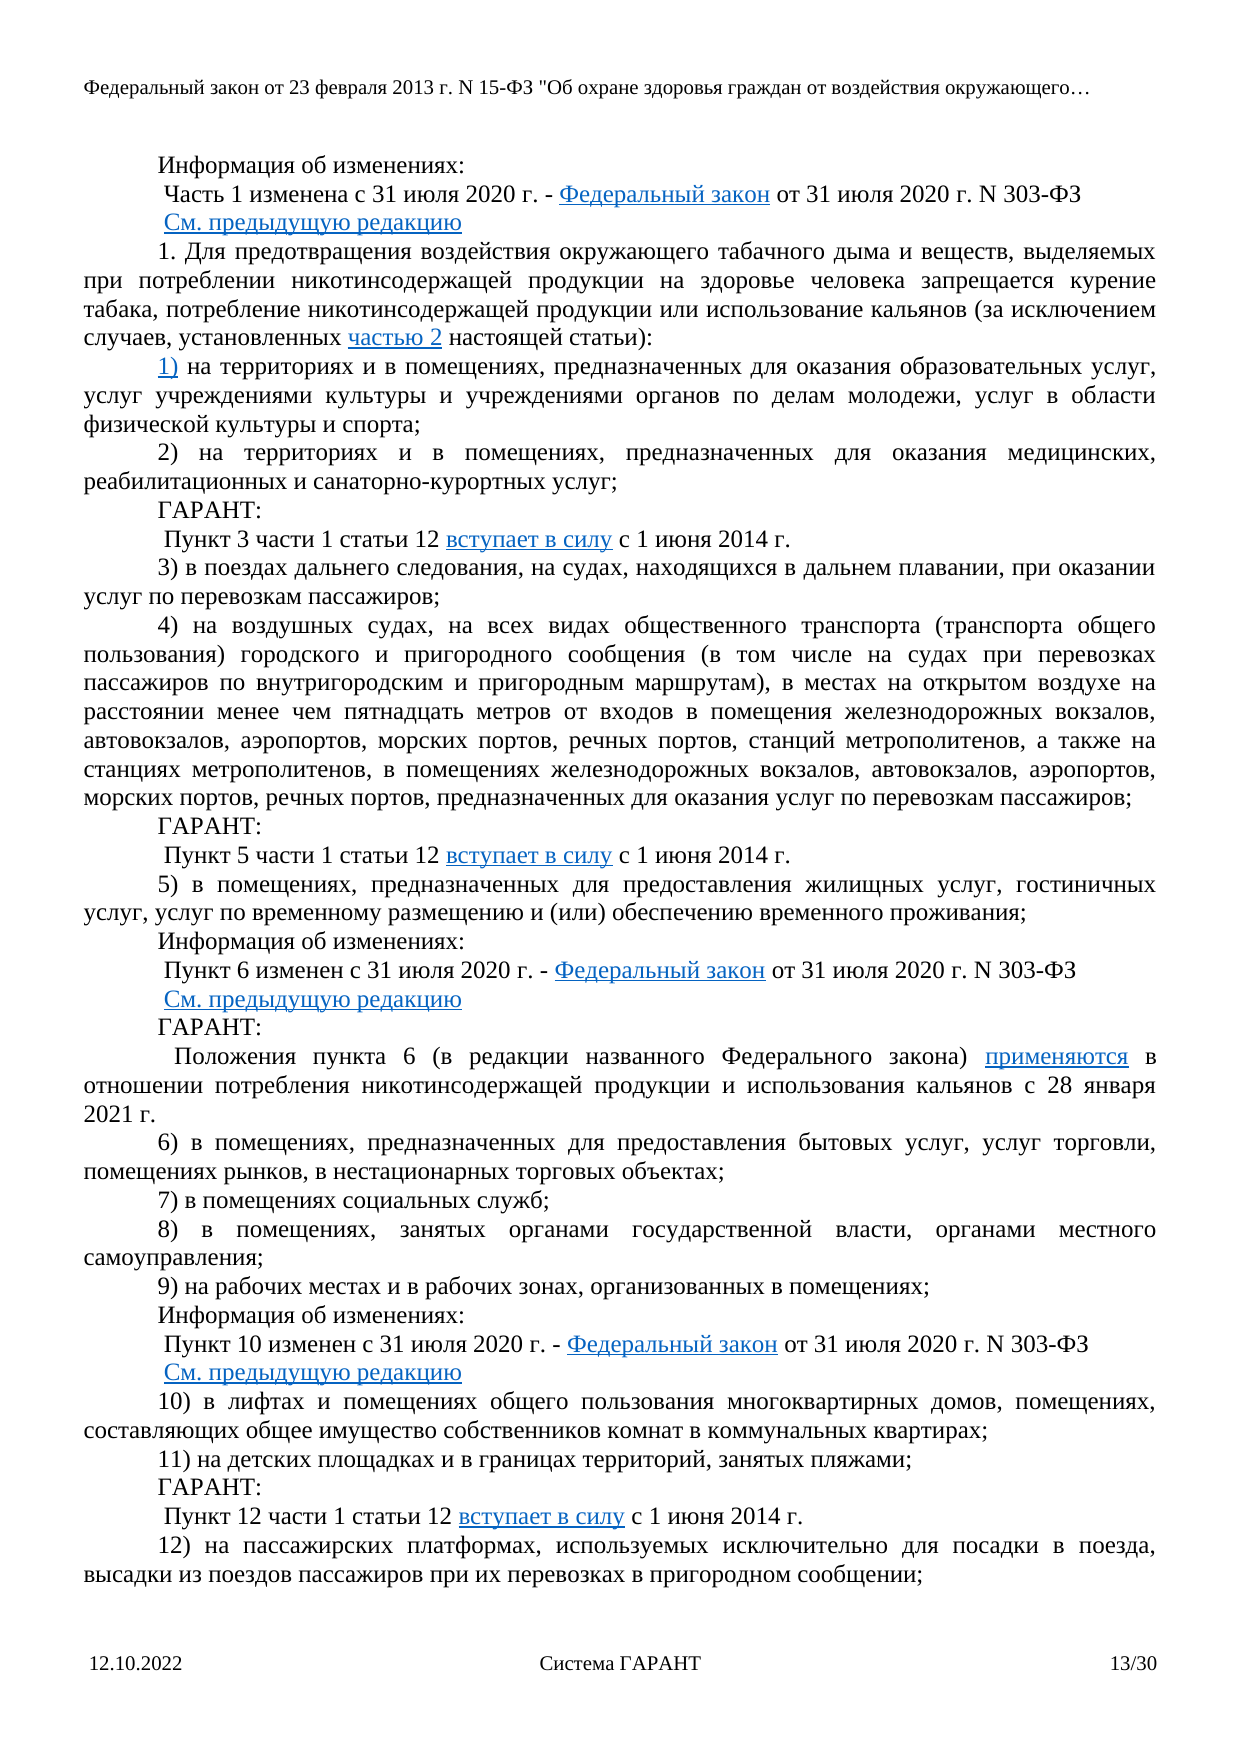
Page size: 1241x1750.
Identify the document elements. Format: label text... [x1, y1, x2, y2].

text ГАРАНТ: [83, 811, 1157, 840]
text 8) в помещениях, занятых органами государственной власти, органами местного самоуправления; [83, 1214, 1157, 1271]
text 3) в поездах дальнего следования, на судах, находящихся в дальнем плавании, при оказании услуг по перевозкам пассажиров; [83, 552, 1157, 610]
text Информация об изменениях: [83, 150, 1157, 179]
text 9) на рабочих местах и в рабочих зонах, организованных в помещениях; [83, 1271, 1157, 1300]
text ГАРАНТ: [83, 1012, 1157, 1041]
text Часть 1 изменена с 31 июля 2020 г. - Федеральный закон от 31 июля 2020 г. N 303-ФЗ [83, 179, 1157, 207]
text Пункт 12 части 1 статьи 12 вступает в силу с 1 июня 2014 г. [83, 1501, 1157, 1530]
text 1. Для предотвращения воздействия окружающего табачного дыма и веществ, выделяемых при потреблении никотинсодержащей продукции на здоровье человека запрещается курение табака, потребление никотинсодержащей продукции или использование кальянов (за исключением случаев, установленных частью 2 настоящей статьи): [83, 236, 1157, 351]
text Информация об изменениях: [83, 1300, 1157, 1329]
text Пункт 3 части 1 статьи 12 вступает в силу с 1 июня 2014 г. [83, 524, 1157, 552]
text Пункт 6 изменен с 31 июля 2020 г. - Федеральный закон от 31 июля 2020 г. N 303-ФЗ [83, 955, 1157, 984]
text ГАРАНТ: [83, 1472, 1157, 1501]
text См. предыдущую редакцию [83, 984, 1157, 1012]
text 5) в помещениях, предназначенных для предоставления жилищных услуг, гостиничных услуг, услуг по временному размещению и (или) обеспечению временного проживания; [83, 869, 1157, 926]
text 12) на пассажирских платформах, используемых исключительно для посадки в поезда, высадки из поездов пассажиров при их перевозках в пригородном сообщении; [83, 1530, 1157, 1587]
text 11) на детских площадках и в границах территорий, занятых пляжами; [83, 1444, 1157, 1472]
text 7) в помещениях социальных служб; [83, 1185, 1157, 1214]
text 2) на территориях и в помещениях, предназначенных для оказания медицинских, реабилитационных и санаторно-курортных услуг; [83, 437, 1157, 495]
text 4) на воздушных судах, на всех видах общественного транспорта (транспорта общего пользования) городского и пригородного сообщения (в том числе на судах при перевозках пассажиров по внутригородским и пригородным маршрутам), в местах на открытом воздухе на расстоянии менее чем пятнадцать метров от входов в помещения железнодорожных вокзалов, автовокзалов, аэропортов, морских портов, речных портов, станций метрополитенов, а также на станциях метрополитенов, в помещениях железнодорожных вокзалов, автовокзалов, аэропортов, морских портов, речных портов, предназначенных для оказания услуг по перевозкам пассажиров; [83, 610, 1157, 811]
text Информация об изменениях: [83, 926, 1157, 955]
text См. предыдущую редакцию [83, 207, 1157, 236]
text Положения пункта 6 (в редакции названного Федерального закона) применяются в отношении потребления никотинсодержащей продукции и использования кальянов с 28 января 2021 г. [83, 1041, 1157, 1127]
text Пункт 5 части 1 статьи 12 вступает в силу с 1 июня 2014 г. [83, 840, 1157, 869]
text 1) на территориях и в помещениях, предназначенных для оказания образовательных услуг, услуг учреждениями культуры и учреждениями органов по делам молодежи, услуг в области физической культуры и спорта; [83, 351, 1157, 437]
text ГАРАНТ: [83, 495, 1157, 524]
text 10) в лифтах и помещениях общего пользования многоквартирных домов, помещениях, составляющих общее имущество собственников комнат в коммунальных квартирах; [83, 1386, 1157, 1444]
text См. предыдущую редакцию [83, 1357, 1157, 1386]
text Пункт 10 изменен с 31 июля 2020 г. - Федеральный закон от 31 июля 2020 г. N 303-ФЗ [83, 1329, 1157, 1357]
text 6) в помещениях, предназначенных для предоставления бытовых услуг, услуг торговли, помещениях рынков, в нестационарных торговых объектах; [83, 1127, 1157, 1185]
